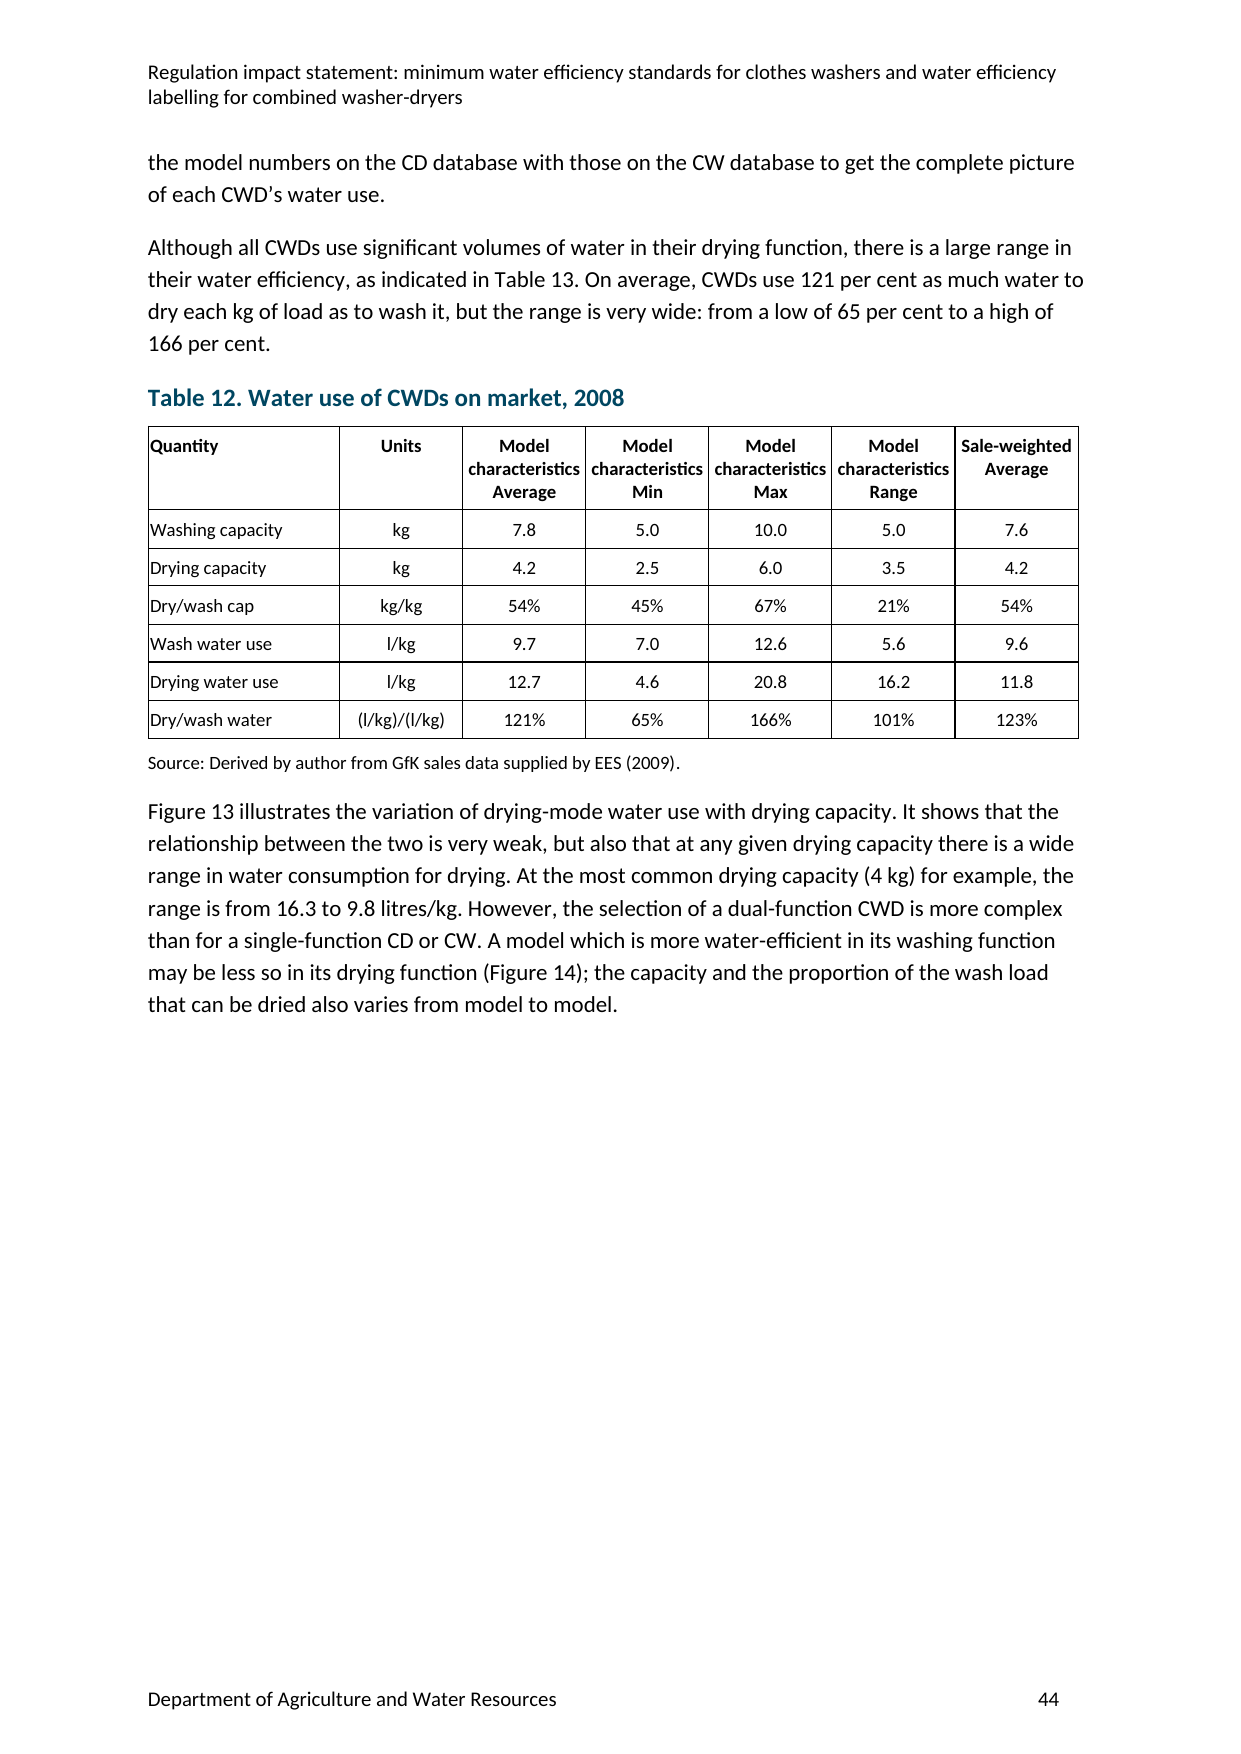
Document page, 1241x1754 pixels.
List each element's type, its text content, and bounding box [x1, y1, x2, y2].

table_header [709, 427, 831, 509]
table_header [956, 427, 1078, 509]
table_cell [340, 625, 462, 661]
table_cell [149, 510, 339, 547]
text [148, 148, 1092, 208]
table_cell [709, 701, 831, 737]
text Table 13. Water use of CWDs on market, 2008 [148, 382, 1092, 413]
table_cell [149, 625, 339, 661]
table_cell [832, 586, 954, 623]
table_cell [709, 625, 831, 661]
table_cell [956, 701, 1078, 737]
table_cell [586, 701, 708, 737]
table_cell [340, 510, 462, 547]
text Although all CWDs use significant volumes of water in their drying function, there is a large range in their water efficiency, as indicated in Table 13. On average, CWDs use 121 per cent as much water to dry each kg of load as to wash it, but the range is very wide: from a low of 65 per cent to a high of 166 per cent. [148, 233, 1092, 357]
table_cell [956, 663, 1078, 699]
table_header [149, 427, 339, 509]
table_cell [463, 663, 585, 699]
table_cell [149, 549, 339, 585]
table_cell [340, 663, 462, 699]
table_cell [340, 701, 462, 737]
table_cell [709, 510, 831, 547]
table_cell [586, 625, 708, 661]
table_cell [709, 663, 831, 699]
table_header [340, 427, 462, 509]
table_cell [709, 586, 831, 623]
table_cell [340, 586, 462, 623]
text Figure 13 illustrates the variation of drying-mode water use with drying capacity. It shows that the relationship between the two is very weak, but also that at any given drying capacity there is a wide range in water consumption for drying. At the most common drying capacity (4 kg) for example, the range is from 16.3 to 9.8 litres/kg. However, the selection of a dual-function CWD is more complex than for a single-function CD or CW. A model which is more water-efficient in its washing function may be less so in its drying function (Figure 14); the capacity and the proportion of the wash load that can be dried also varies from model to model. [148, 797, 1092, 1018]
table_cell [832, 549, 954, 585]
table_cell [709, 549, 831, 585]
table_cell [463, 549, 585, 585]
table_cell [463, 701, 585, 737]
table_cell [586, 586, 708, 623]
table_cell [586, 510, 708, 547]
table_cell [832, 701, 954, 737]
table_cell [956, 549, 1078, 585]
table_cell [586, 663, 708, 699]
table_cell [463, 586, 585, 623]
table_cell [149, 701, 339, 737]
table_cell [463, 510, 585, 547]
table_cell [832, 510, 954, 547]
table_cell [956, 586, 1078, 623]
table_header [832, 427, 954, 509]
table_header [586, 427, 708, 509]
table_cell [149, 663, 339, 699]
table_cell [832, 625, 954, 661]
text Source: Derived by author from GfK sales data supplied by EES (2009). [148, 751, 1092, 774]
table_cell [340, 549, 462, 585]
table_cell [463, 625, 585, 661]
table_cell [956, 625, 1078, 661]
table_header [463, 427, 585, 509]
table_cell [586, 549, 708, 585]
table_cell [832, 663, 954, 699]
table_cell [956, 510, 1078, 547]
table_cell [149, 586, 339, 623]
